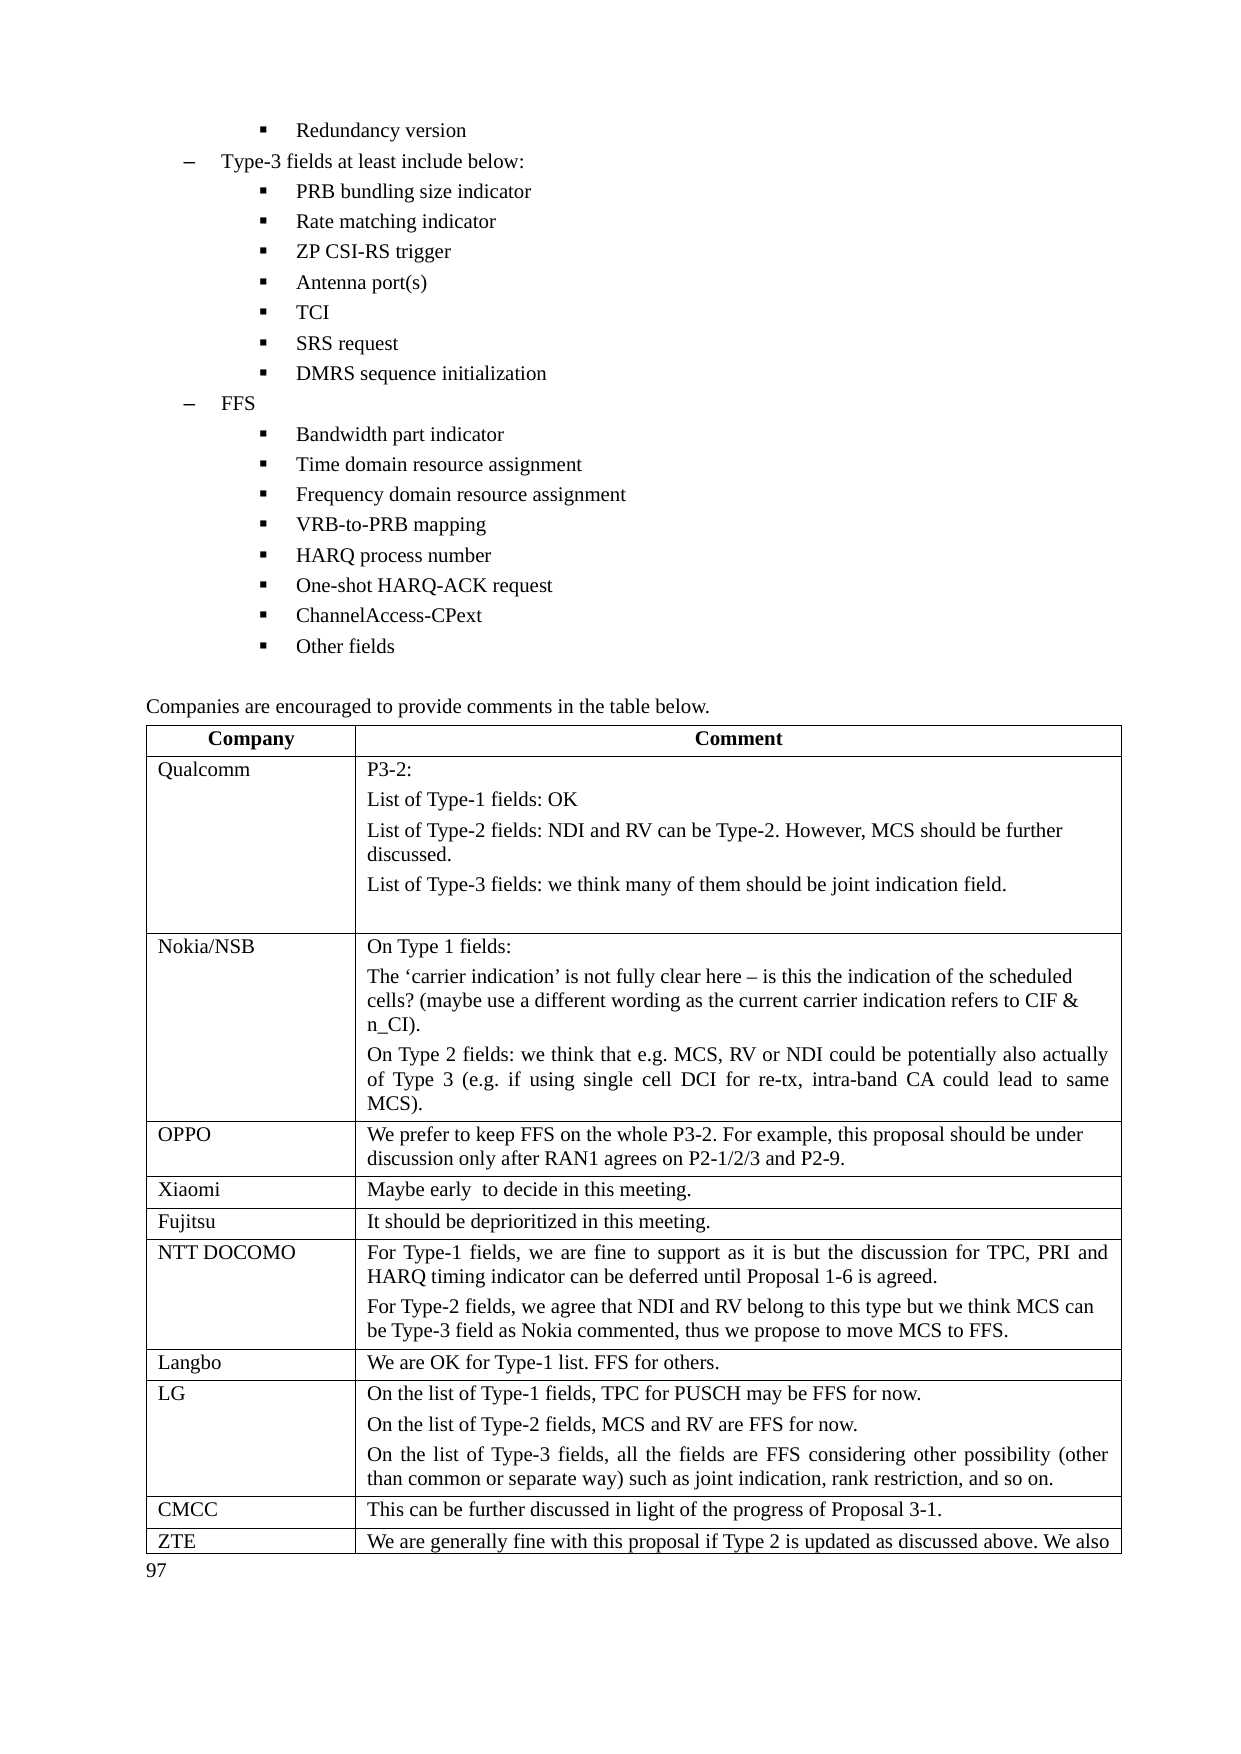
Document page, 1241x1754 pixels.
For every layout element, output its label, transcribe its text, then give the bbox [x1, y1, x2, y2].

table_cell OPPO [147, 1122, 355, 1176]
table_cell NTT DOCOMO [147, 1240, 355, 1349]
table_cell It should be deprioritized in this meeting. [356, 1209, 1121, 1239]
table_cell We are OK for Type-1 list. FFS for others. [356, 1350, 1121, 1380]
table_cell For Type-1 fields, we are fine to support as it is but the discussion for TPC, PRI and HARQ timing indicator can be deferred until Proposal 1-6 is agreed. For Type-2 fields, we agree that NDI and RV belong to this type but we think MCS can be Type-3 field as Nokia commented, thus we propose to move MCS to FFS. [356, 1240, 1121, 1349]
table_cell CMCC [147, 1497, 355, 1527]
table_cell ZTE [147, 1529, 355, 1553]
list VRB-to-PRB mapping [258, 512, 1122, 536]
list Type-3 fields at least include below: [183, 148, 1122, 173]
table_cell Maybe early to decide in this meeting. [356, 1177, 1121, 1208]
list Redundancy version [258, 118, 1122, 142]
table_cell Langbo [147, 1350, 355, 1380]
list SRS request [258, 330, 1122, 354]
table_cell Xiaomi [147, 1177, 355, 1208]
list Other fields [258, 634, 1122, 658]
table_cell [356, 1529, 1121, 1553]
list FFS [183, 391, 1122, 415]
table_header Company [147, 726, 355, 756]
table_cell P3-2: List of Type-1 fields: OK List of Type-2 fields: NDI and RV can be Type-2. However, MCS should be further discussed. List of Type-3 fields: we think many of them should be joint indication field. [356, 757, 1121, 933]
table_header Comment [356, 726, 1121, 756]
table_cell This can be further discussed in light of the progress of Proposal 3-1. [356, 1497, 1121, 1527]
list PRB bundling size indicator [258, 179, 1122, 203]
list Frequency domain resource assignment [258, 482, 1122, 506]
text Companies are encouraged to provide comments in the table below. [146, 694, 1122, 718]
list ZP CSI-RS trigger [258, 239, 1122, 263]
list DMRS sequence initialization [258, 361, 1122, 385]
list TCI [258, 300, 1122, 324]
table_cell Qualcomm [147, 757, 355, 933]
table_cell On the list of Type-1 fields, TPC for PUSCH may be FFS for now. On the list of Type-2 fields, MCS and RV are FFS for now. On the list of Type-3 fields, all the fields are FFS considering other possibility (other than common or separate way) such as joint indication, rank restriction, and so on. [356, 1381, 1121, 1496]
table_cell LG [147, 1381, 355, 1496]
list Rate matching indicator [258, 209, 1122, 233]
list Bandwidth part indicator [258, 421, 1122, 446]
table_cell Nokia/NSB [147, 934, 355, 1121]
list One-shot HARQ-ACK request [258, 573, 1122, 597]
list Time domain resource assignment [258, 452, 1122, 476]
table_cell On Type 1 fields: The ‘carrier indication’ is not fully clear here – is this the indication of the scheduled cells? (maybe use a different wording as the current carrier indication refers to CIF & n_CI). On Type 2 fields: we think that e.g. MCS, RV or NDI could be potentially also actually of Type 3 (e.g. if using single cell DCI for re-tx, intra-band CA could lead to same MCS). [356, 934, 1121, 1121]
list Antenna port(s) [258, 270, 1122, 294]
table_cell We prefer to keep FFS on the whole P3-2. For example, this proposal should be under discussion only after RAN1 agrees on P2-1/2/3 and P2-9. [356, 1122, 1121, 1176]
list HARQ process number [258, 543, 1122, 567]
list ChannelAccess-CPext [258, 603, 1122, 627]
table_cell Fujitsu [147, 1209, 355, 1239]
